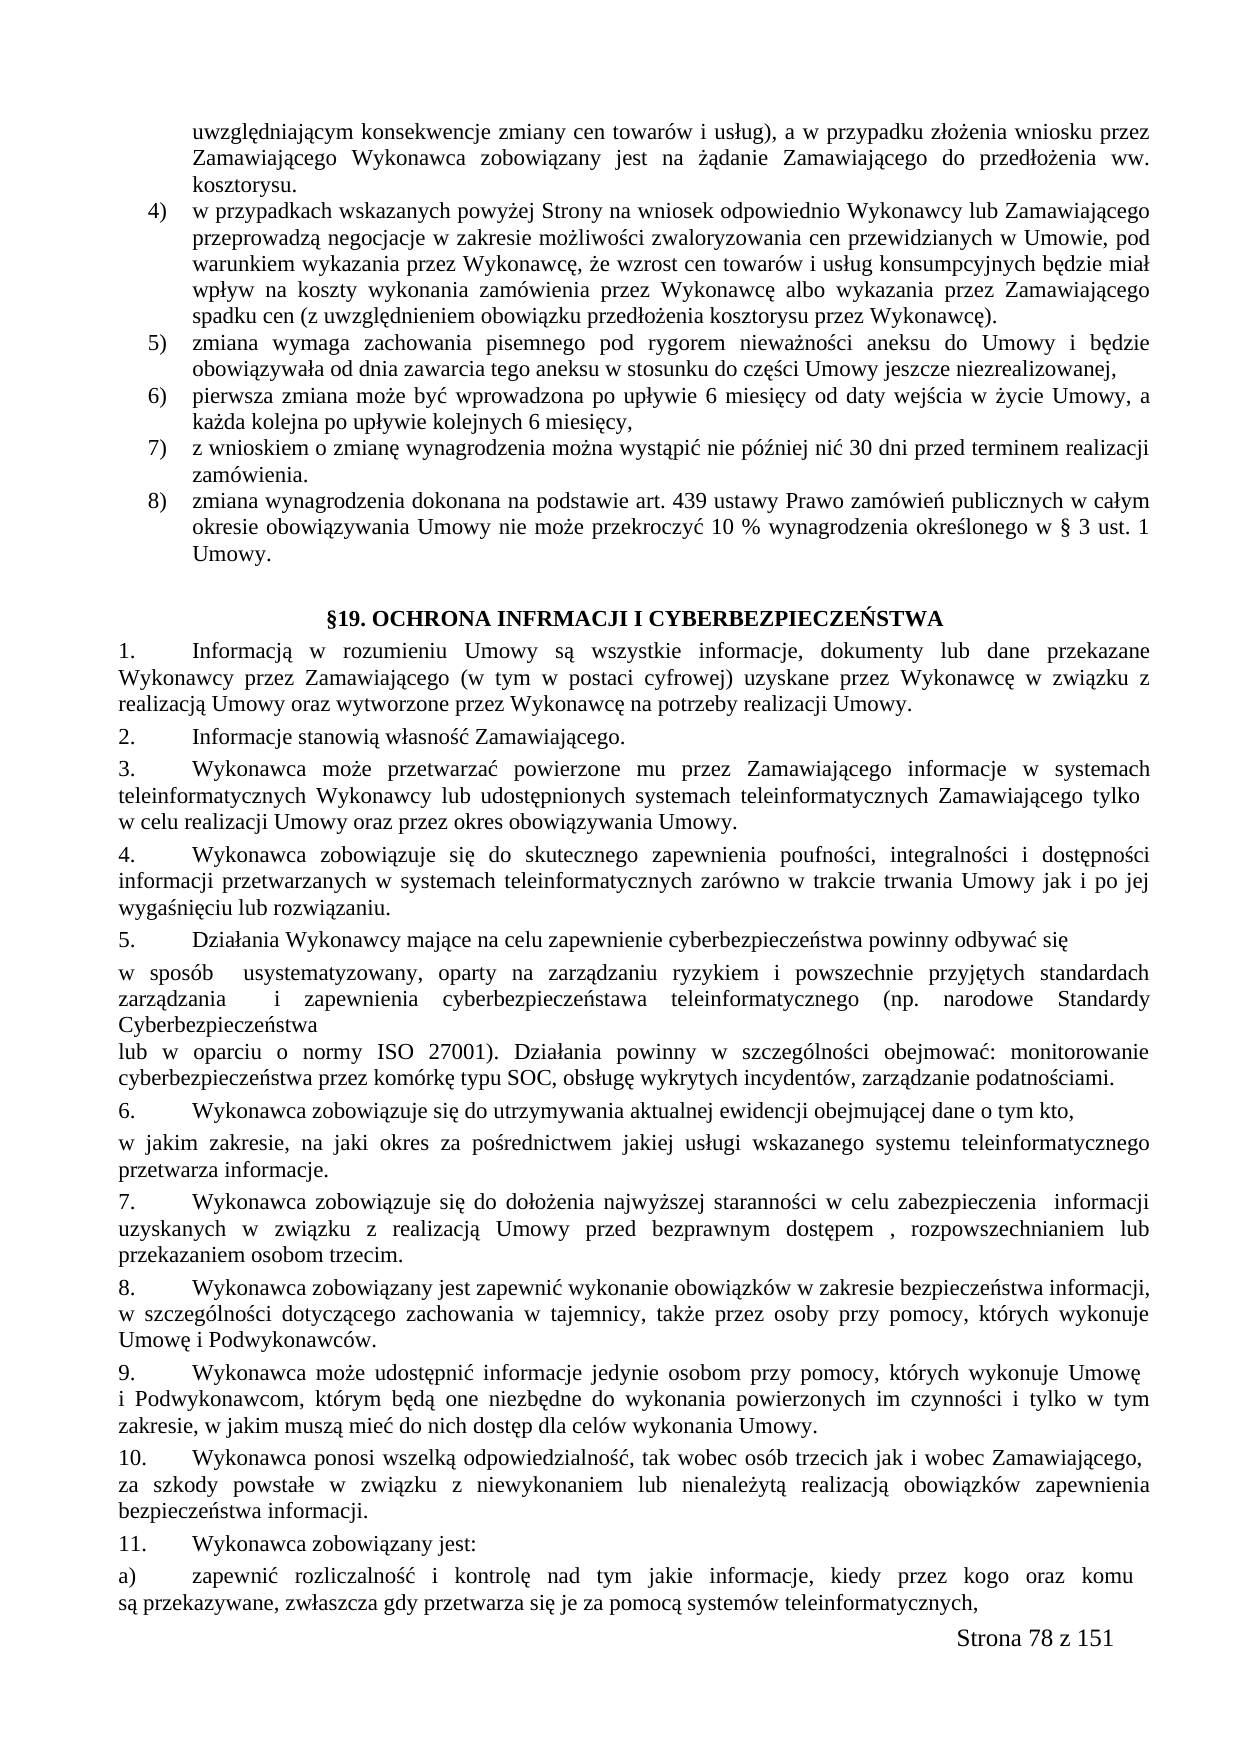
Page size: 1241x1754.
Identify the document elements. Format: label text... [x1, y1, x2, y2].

text 5. Działania Wykonawcy mające na celu zapewnienie cyberbezpieczeństwa powinny odbywać się [118, 926, 1152, 952]
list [148, 118, 1152, 197]
text 11. Wykonawca zobowiązany jest: [118, 1529, 1152, 1556]
text 3. Wykonawca może przetwarzać powierzone mu przez Zamawiającego informacje w systemach teleinformatycznych Wykonawcy lub udostępnionych systemach teleinformatycznych Zamawiającego tylko w celu realizacji Umowy oraz przez okres obowiązywania Umowy. [118, 756, 1152, 834]
list w przypadkach wskazanych powyżej Strony na wniosek odpowiednio Wykonawcy lub Zamawiającego przeprowadzą negocjacje w zakresie możliwości zwaloryzowania cen przewidzianych w Umowie, pod warunkiem wykazania przez Wykonawcę, że wzrost cen towarów i usług konsumpcyjnych będzie miał wpływ na koszty wykonania zamówienia przez Wykonawcę albo wykazania przez Zamawiającego spadku cen (z uwzględnieniem obowiązku przedłożenia kosztorysu przez Wykonawcę). [148, 197, 1152, 329]
text 6. Wykonawca zobowiązuje się do utrzymywania aktualnej ewidencji obejmującej dane o tym kto, [118, 1097, 1152, 1123]
text a) zapewnić rozliczalność i kontrolę nad tym jakie informacje, kiedy przez kogo oraz komu są przekazywane, zwłaszcza gdy przetwarza się je za pomocą systemów teleinformatycznych, [118, 1562, 1152, 1615]
text 7. Wykonawca zobowiązuje się do dołożenia najwyższej staranności w celu zabezpieczenia informacji uzyskanych w związku z realizacją Umowy przed bezprawnym dostępem , rozpowszechnianiem lub przekazaniem osobom trzecim. [118, 1188, 1152, 1267]
text w sposób usystematyzowany, oparty na zarządzaniu ryzykiem i powszechnie przyjętych standardach zarządzania i zapewnienia cyberbezpieczeństawa teleinformatycznego (np. narodowe Standardy Cyberbezpieczeństwa lub w oparciu o normy ISO 27001). Działania powinny w szczególności obejmować: monitorowanie cyberbezpieczeństwa przez komórkę typu SOC, obsługę wykrytych incydentów, zarządzanie podatnościami. [118, 959, 1152, 1091]
list pierwsza zmiana może być wprowadzona po upływie 6 miesięcy od daty wejścia w życie Umowy, a każda kolejna po upływie kolejnych 6 miesięcy, [148, 382, 1152, 434]
text 9. Wykonawca może udostępnić informacje jedynie osobom przy pomocy, których wykonuje Umowę i Podwykonawcom, którym będą one niezbędne do wykonania powierzonych im czynności i tylko w tym zakresie, w jakim muszą mieć do nich dostęp dla celów wykonania Umowy. [118, 1359, 1152, 1438]
text 8. Wykonawca zobowiązany jest zapewnić wykonanie obowiązków w zakresie bezpieczeństwa informacji, w szczególności dotyczącego zachowania w tajemnicy, także przez osoby przy pomocy, których wykonuje Umowę i Podwykonawców. [118, 1274, 1152, 1353]
text 10. Wykonawca ponosi wszelką odpowiedzialność, tak wobec osób trzecich jak i wobec Zamawiającego, za szkody powstałe w związku z niewykonaniem lub nienależytą realizacją obowiązków zapewnienia bezpieczeństwa informacji. [118, 1444, 1152, 1523]
list zmiana wynagrodzenia dokonana na podstawie art. 439 ustawy Prawo zamówień publicznych w całym okresie obowiązywania Umowy nie może przekroczyć 10 % wynagrodzenia określonego w § 3 ust. 1 Umowy. [148, 487, 1152, 566]
text 1. Informacją w rozumieniu Umowy są wszystkie informacje, dokumenty lub dane przekazane Wykonawcy przez Zamawiającego (w tym w postaci cyfrowej) uzyskane przez Wykonawcę w związku z realizacją Umowy oraz wytworzone przez Wykonawcę na potrzeby realizacji Umowy. [118, 638, 1152, 717]
text §19. OCHRONA INFRMACJI I CYBERBEZPIECZEŃSTWA [118, 605, 1152, 631]
list z wnioskiem o zmianę wynagrodzenia można wystąpić nie później nić 30 dni przed terminem realizacji zamówienia. [148, 434, 1152, 487]
list zmiana wymaga zachowania pisemnego pod rygorem nieważności aneksu do Umowy i będzie obowiązywała od dnia zawarcia tego aneksu w stosunku do części Umowy jeszcze niezrealizowanej, [148, 329, 1152, 382]
text 2. Informacje stanowią własność Zamawiającego. [118, 723, 1152, 749]
text 4. Wykonawca zobowiązuje się do skutecznego zapewnienia poufności, integralności i dostępności informacji przetwarzanych w systemach teleinformatycznych zarówno w trakcie trwania Umowy jak i po jej wygaśnięciu lub rozwiązaniu. [118, 841, 1152, 920]
text w jakim zakresie, na jaki okres za pośrednictwem jakiej usługi wskazanego systemu teleinformatycznego przetwarza informacje. [118, 1129, 1152, 1182]
